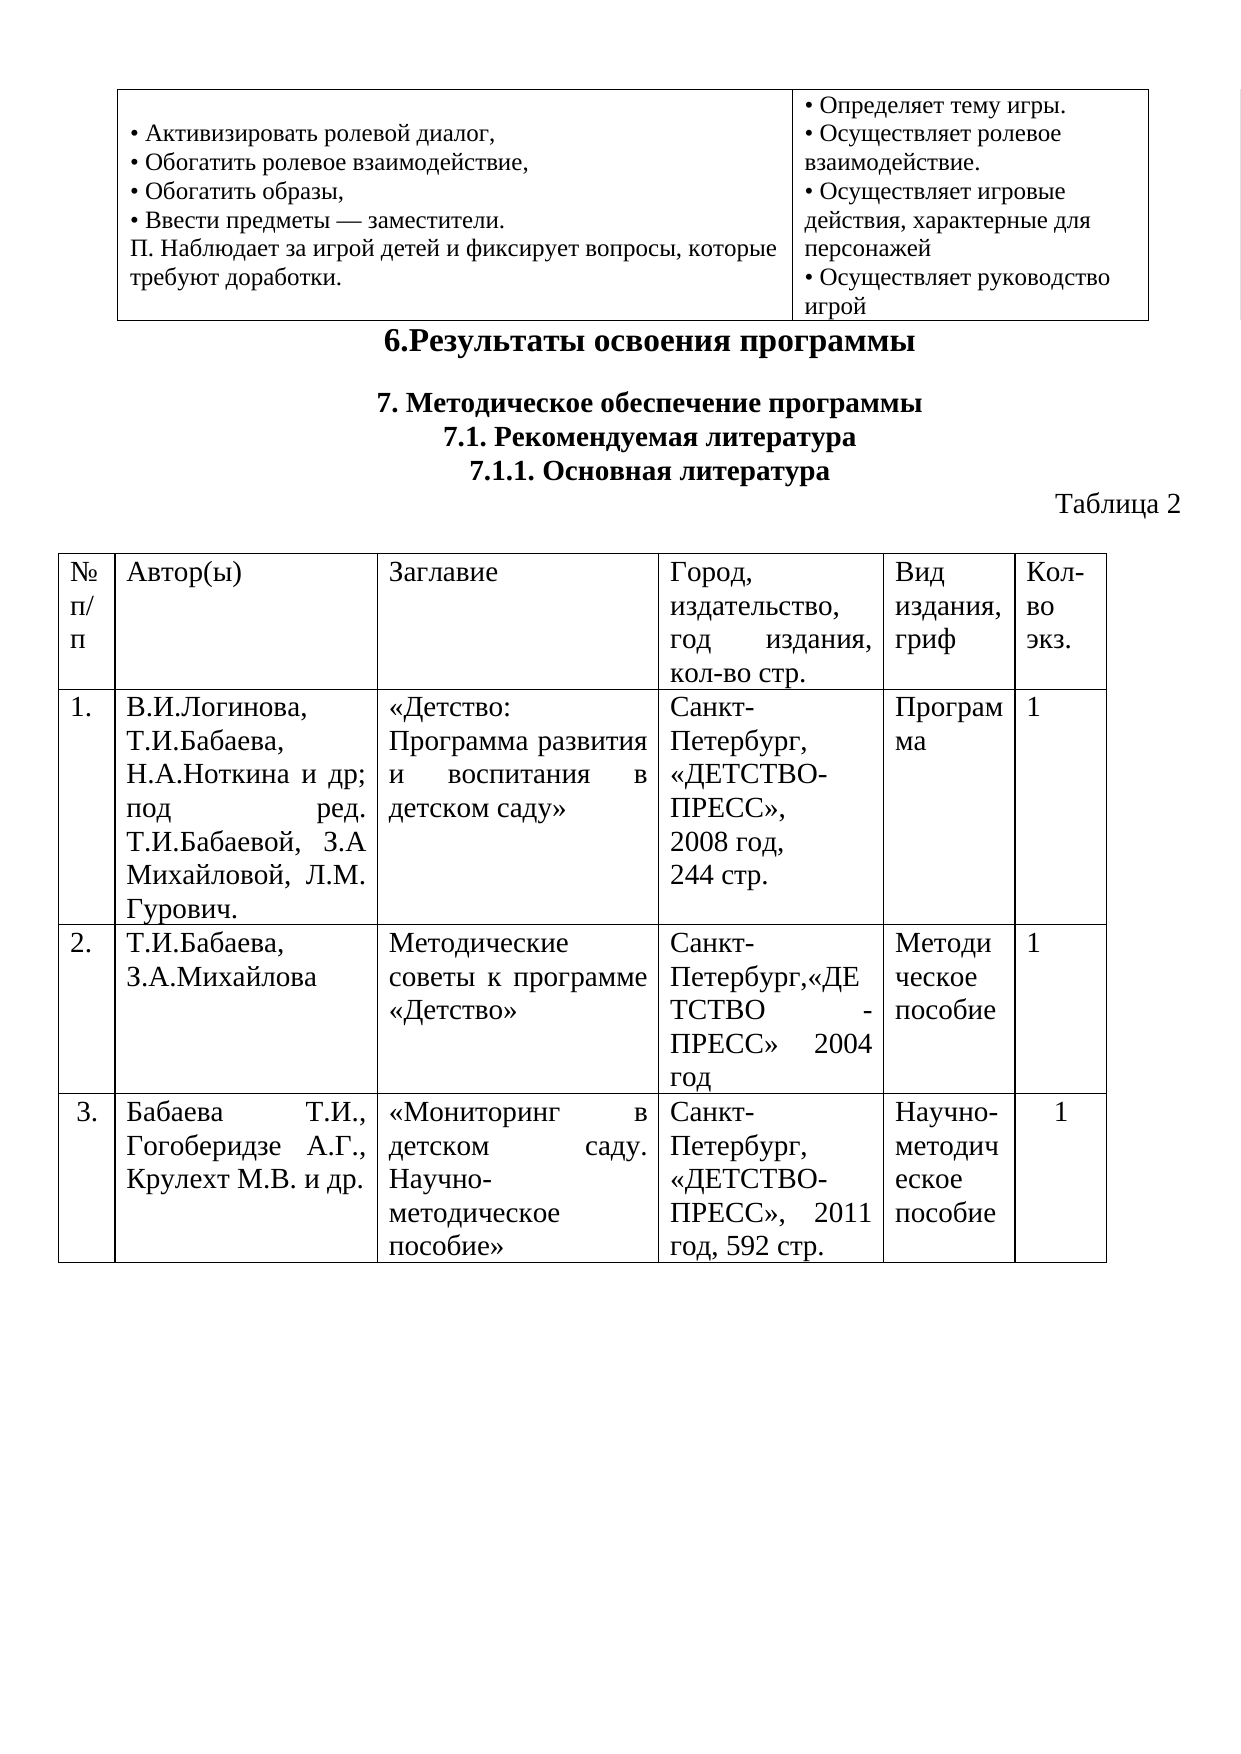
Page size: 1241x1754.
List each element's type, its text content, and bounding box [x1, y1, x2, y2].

table_cell 1 [1016, 1094, 1106, 1262]
table_cell «Детство: Программа развития и воспитания в детском саду» [378, 690, 658, 924]
table_cell Методические советы к программе «Детство» [378, 925, 658, 1093]
text 6.Результаты освоения программы [118, 321, 1181, 359]
table_cell Т.И.Бабаева, З.А.Михайлова [116, 925, 377, 1093]
table_header № п/п [59, 554, 114, 688]
table_cell Программа [884, 690, 1014, 924]
table_cell 1. [59, 690, 114, 924]
table_header Заглавие [378, 554, 658, 688]
table_cell Бабаева Т.И., Гогоберидзе А.Г., Крулехт М.В. и др. [116, 1094, 377, 1262]
table_cell 3. [59, 1094, 114, 1262]
text Таблица 2 [118, 486, 1181, 520]
table_cell 2. [59, 925, 114, 1093]
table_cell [793, 90, 1148, 320]
table_cell Методическое пособие [884, 925, 1014, 1093]
table_cell Санкт-Петербург, «ДЕТСТВО-ПРЕСС», 2008 год, 244 стр. [659, 690, 883, 924]
table_cell Научно-методическое пособие [884, 1094, 1014, 1262]
text 7.1.1. Основная литература [118, 453, 1181, 486]
table_cell Санкт-Петербург,«ДЕТСТВО - ПРЕСС» 2004 год [659, 925, 883, 1093]
table_cell В.И.Логинова, Т.И.Бабаева, Н.А.Ноткина и др; под ред. Т.И.Бабаевой, З.А Михайловой, Л.М. Гурович. [116, 690, 377, 924]
table_cell 1 [1016, 925, 1106, 1093]
table_header Кол-во экз. [1016, 554, 1106, 688]
table_cell Санкт-Петербург, «ДЕТСТВО-ПРЕСС», 2011 год, 592 стр. [659, 1094, 883, 1262]
table_cell «Мониторинг в детском саду. Научно-методическое пособие» [378, 1094, 658, 1262]
table_header Автор(ы) [116, 554, 377, 688]
table_header Вид издания, гриф [884, 554, 1014, 688]
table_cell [118, 90, 792, 320]
text 7.1. Рекомендуемая литература [118, 419, 1181, 453]
text 7. Методическое обеспечение программы [118, 386, 1181, 419]
table_cell 1 [1016, 690, 1106, 924]
table_header Город, издательство, год издания, кол-во стр. [659, 554, 883, 688]
